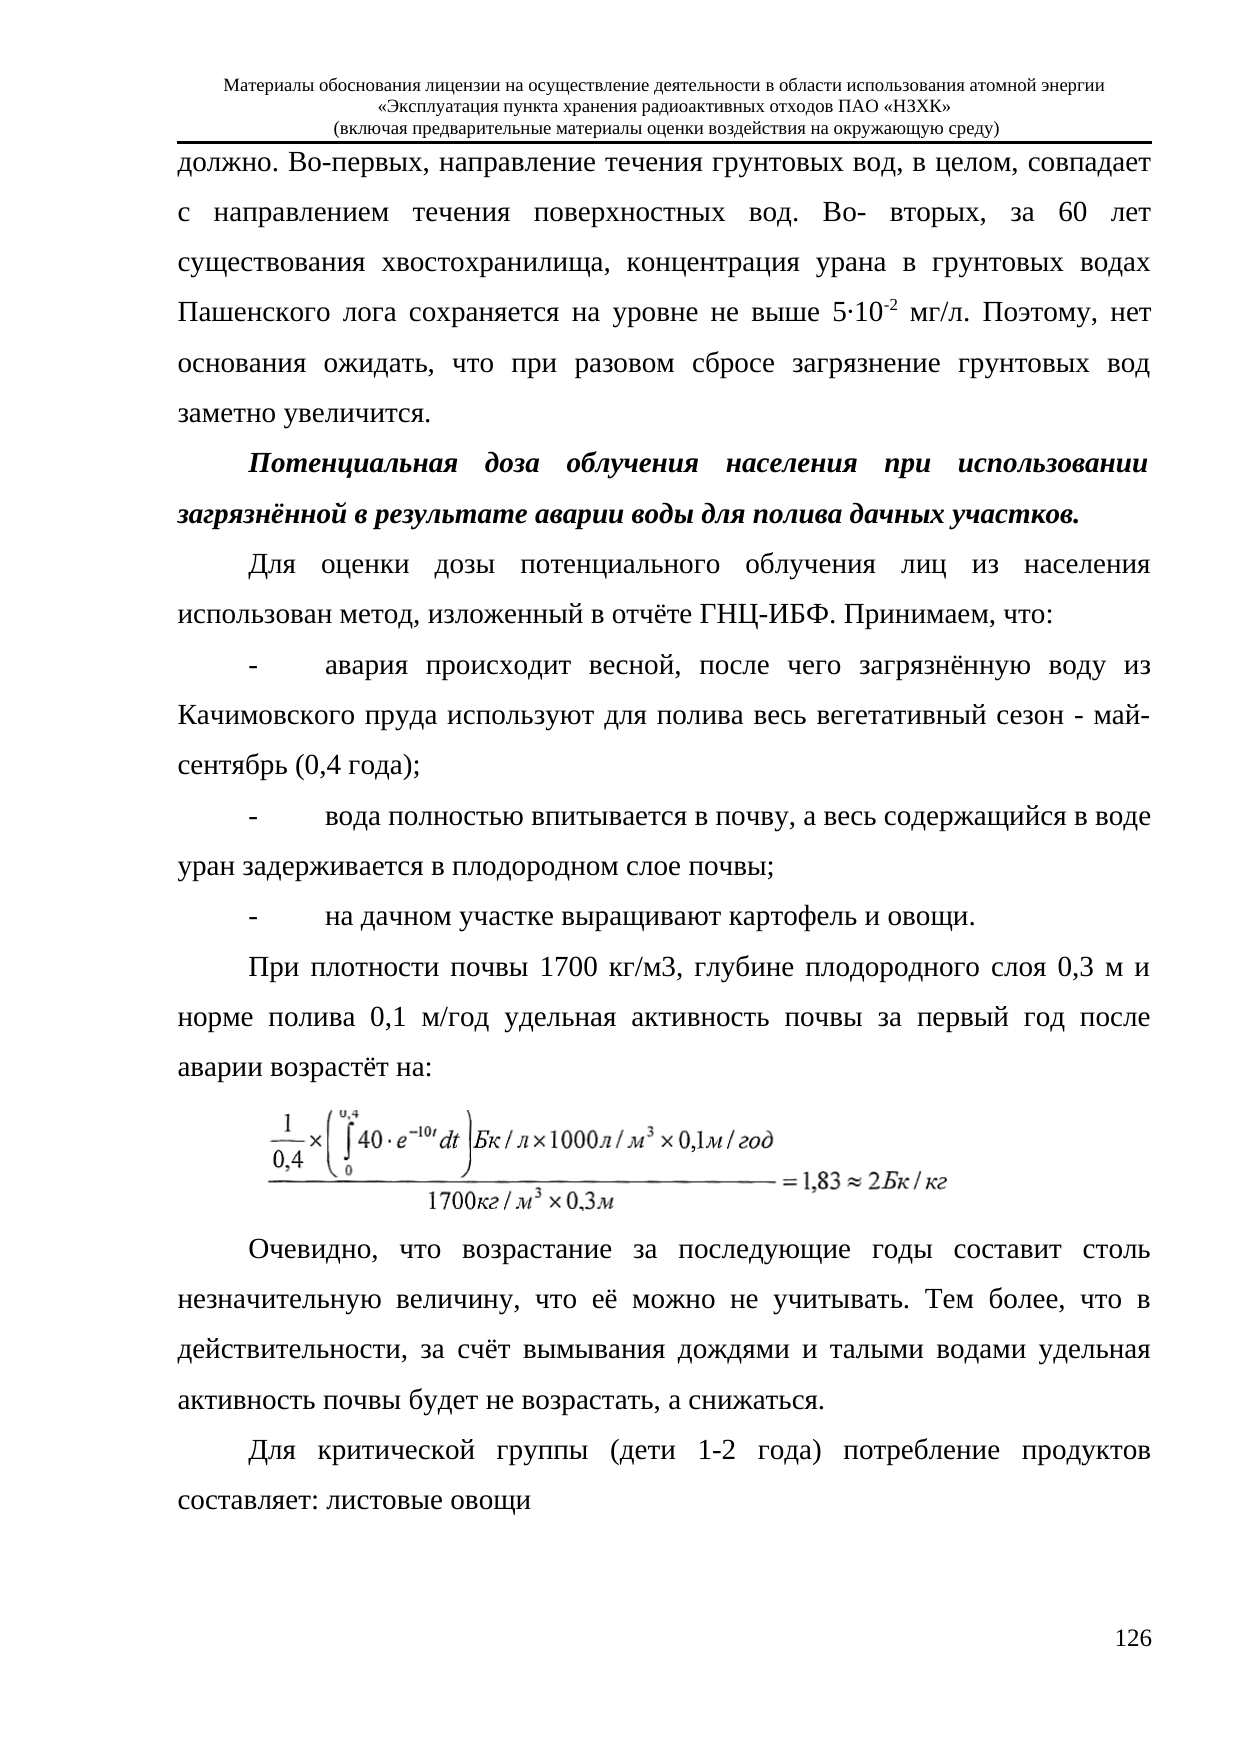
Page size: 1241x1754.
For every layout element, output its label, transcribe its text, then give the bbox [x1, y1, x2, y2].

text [177, 144, 1152, 429]
text При плотности почвы 1700 кг/м3, глубине плодородного слоя 0,3 м и норме полива 0,1 м/год удельная активность почвы за первый год после аварии возрастёт на: [177, 949, 1152, 1083]
text - на дачном участке выращивают картофель и овощи. [177, 898, 1152, 932]
text - вода полностью впитывается в почву, а весь содержащийся в воде уран задерживается в плодородном слое почвы; [177, 798, 1152, 882]
text Потенциальная доза облучения населения при использовании загрязнённой в результате аварии воды для полива дачных участков. [177, 446, 1152, 529]
text Для критической группы (дети 1-2 года) потребление продуктов составляет: листовые овощи [177, 1432, 1152, 1516]
text Для оценки дозы потенциального облучения лиц из населения использован метод, изложенный в отчёте ГНЦ-ИБФ. Принимаем, что: [177, 546, 1152, 630]
text - авария происходит весной, после чего загрязнённую воду из Качимовского пруда используют для полива весь вегетативный сезон - май-сентябрь (0,4 года); [177, 647, 1152, 781]
text Очевидно, что возрастание за последующие годы составит столь незначительную величину, что её можно не учитывать. Тем более, что в действительности, за счёт вымывания дождями и талыми водами удельная активность почвы будет не возрастать, а снижаться. [177, 1231, 1152, 1415]
picture [248, 1099, 948, 1217]
